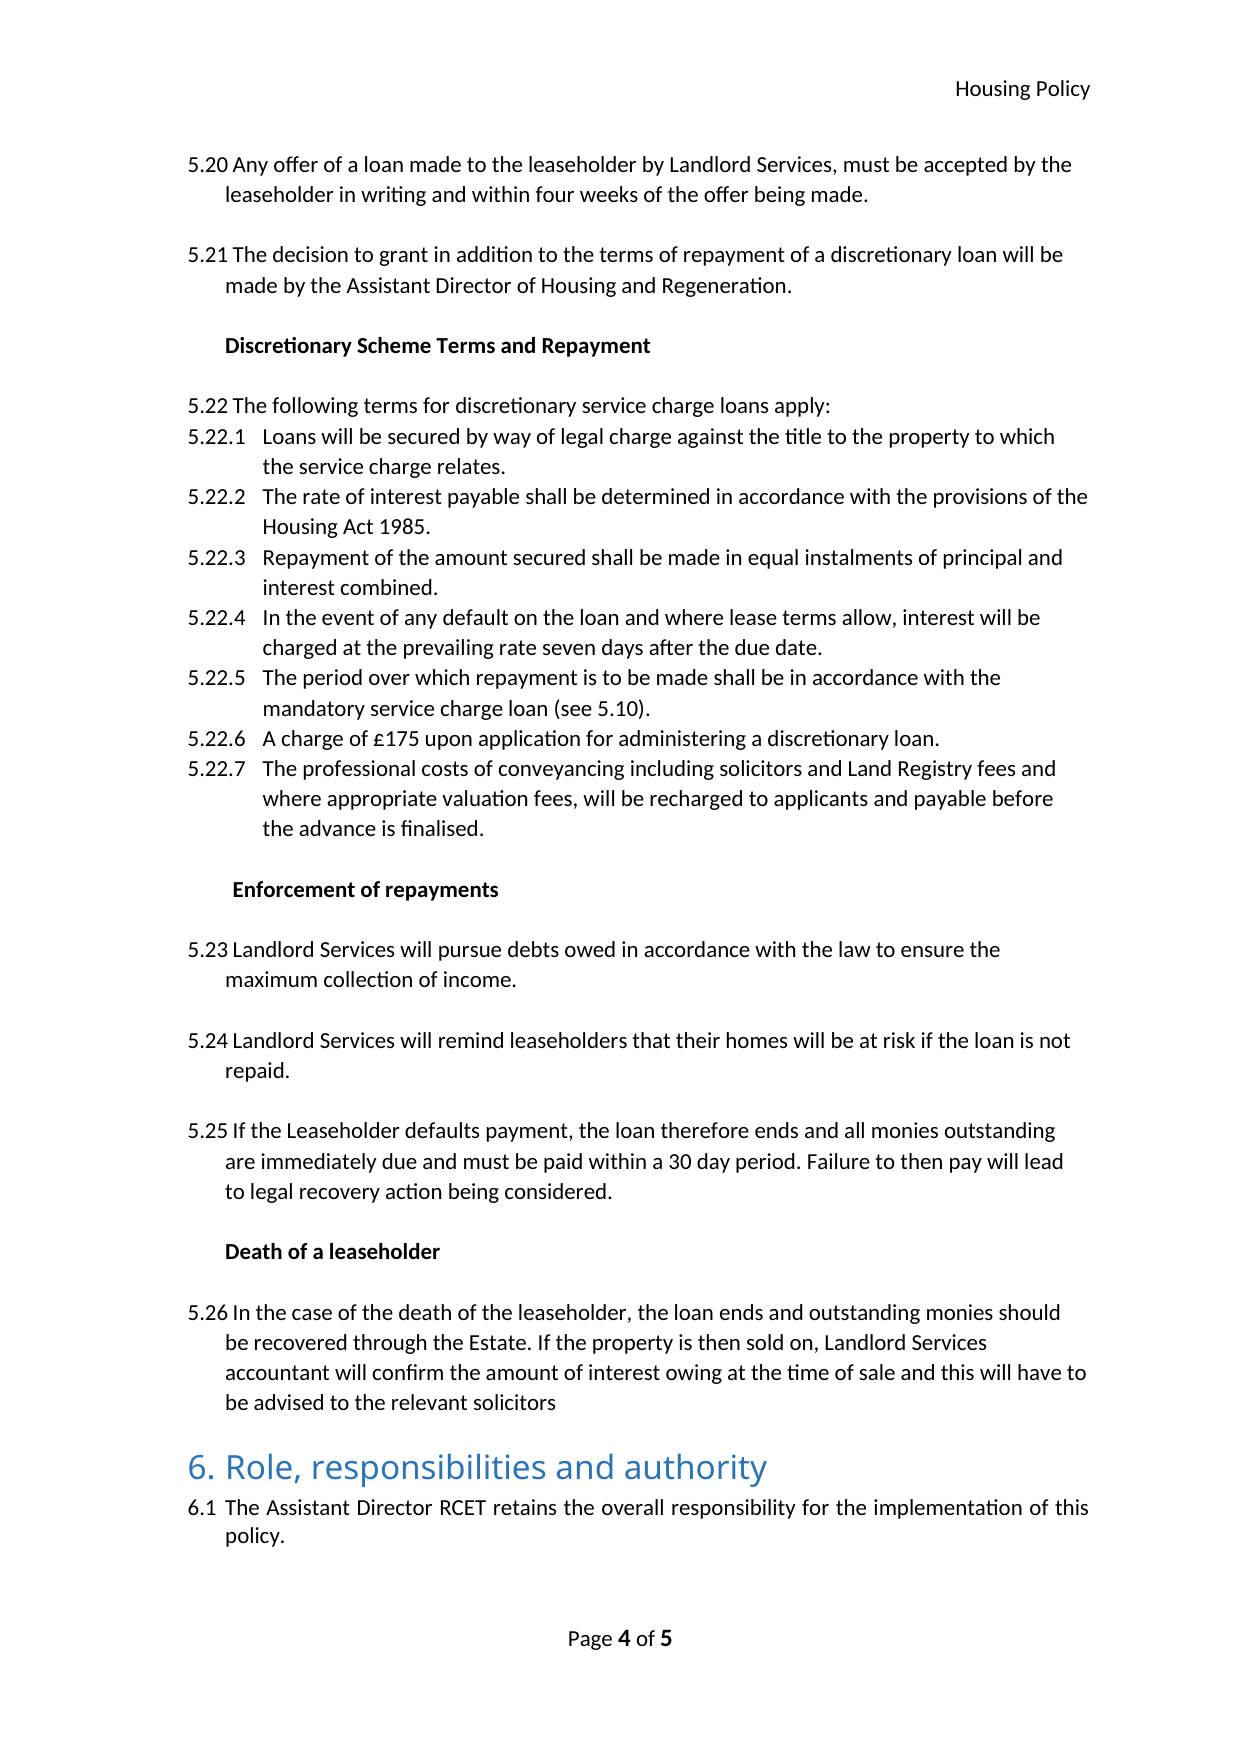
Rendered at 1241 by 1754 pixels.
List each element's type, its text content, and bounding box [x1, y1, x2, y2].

list Landlord Services will remind leaseholders that their homes will be at risk if the loan is not repaid. [187, 1026, 1090, 1084]
list The following terms for discretionary service charge loans apply: [187, 392, 1090, 420]
list The rate of interest payable shall be determined in accordance with the provisions of the Housing Act 1985. [187, 482, 1090, 541]
list In the case of the death of the leaseholder, the loan ends and outstanding monies should be recovered through the Estate. If the property is then sold on, Landlord Services accountant will confirm the amount of interest owing at the time of sale and this will have to be advised to the relevant solicitors [187, 1298, 1090, 1417]
list Discretionary Scheme Terms and Repayment [225, 331, 1090, 359]
list Repayment of the amount secured shall be made in equal instalments of principal and interest combined. [187, 543, 1090, 601]
list Landlord Services will pursue debts owed in accordance with the law to ensure the maximum collection of income. [187, 935, 1090, 994]
list The period over which repayment is to be made shall be in accordance with the mandatory service charge loan (see 5.10). [187, 663, 1090, 722]
list Enforcement of repayments [225, 875, 1090, 903]
list The professional costs of conveyancing including solicitors and Land Registry fees and where appropriate valuation fees, will be recharged to applicants and payable before the advance is finalised. [187, 754, 1090, 843]
list The Assistant Director RCET retains the overall responsibility for the implementation of this policy. [187, 1493, 1090, 1549]
list Death of a leaseholder [225, 1237, 1090, 1266]
list In the event of any default on the loan and where lease terms allow, interest will be charged at the prevailing rate seven days after the due date. [187, 603, 1090, 661]
list The decision to grant in addition to the terms of repayment of a discretionary loan will be made by the Assistant Director of Housing and Regeneration. [187, 241, 1090, 299]
list If the Leaseholder defaults payment, the loan therefore ends and all monies outstanding are immediately due and must be paid within a 30 day period. Failure to then pay will lead to legal recovery action being considered. [187, 1117, 1090, 1205]
subtitle Role, responsibilities and authority [187, 1444, 1090, 1489]
list Loans will be secured by way of legal charge against the title to the property to which the service charge relates. [187, 422, 1090, 480]
list A charge of £175 upon application for administering a discretionary loan. [187, 724, 1090, 752]
list Any offer of a loan made to the leaseholder by Landlord Services, must be accepted by the leaseholder in writing and within four weeks of the offer being made. [187, 150, 1090, 208]
